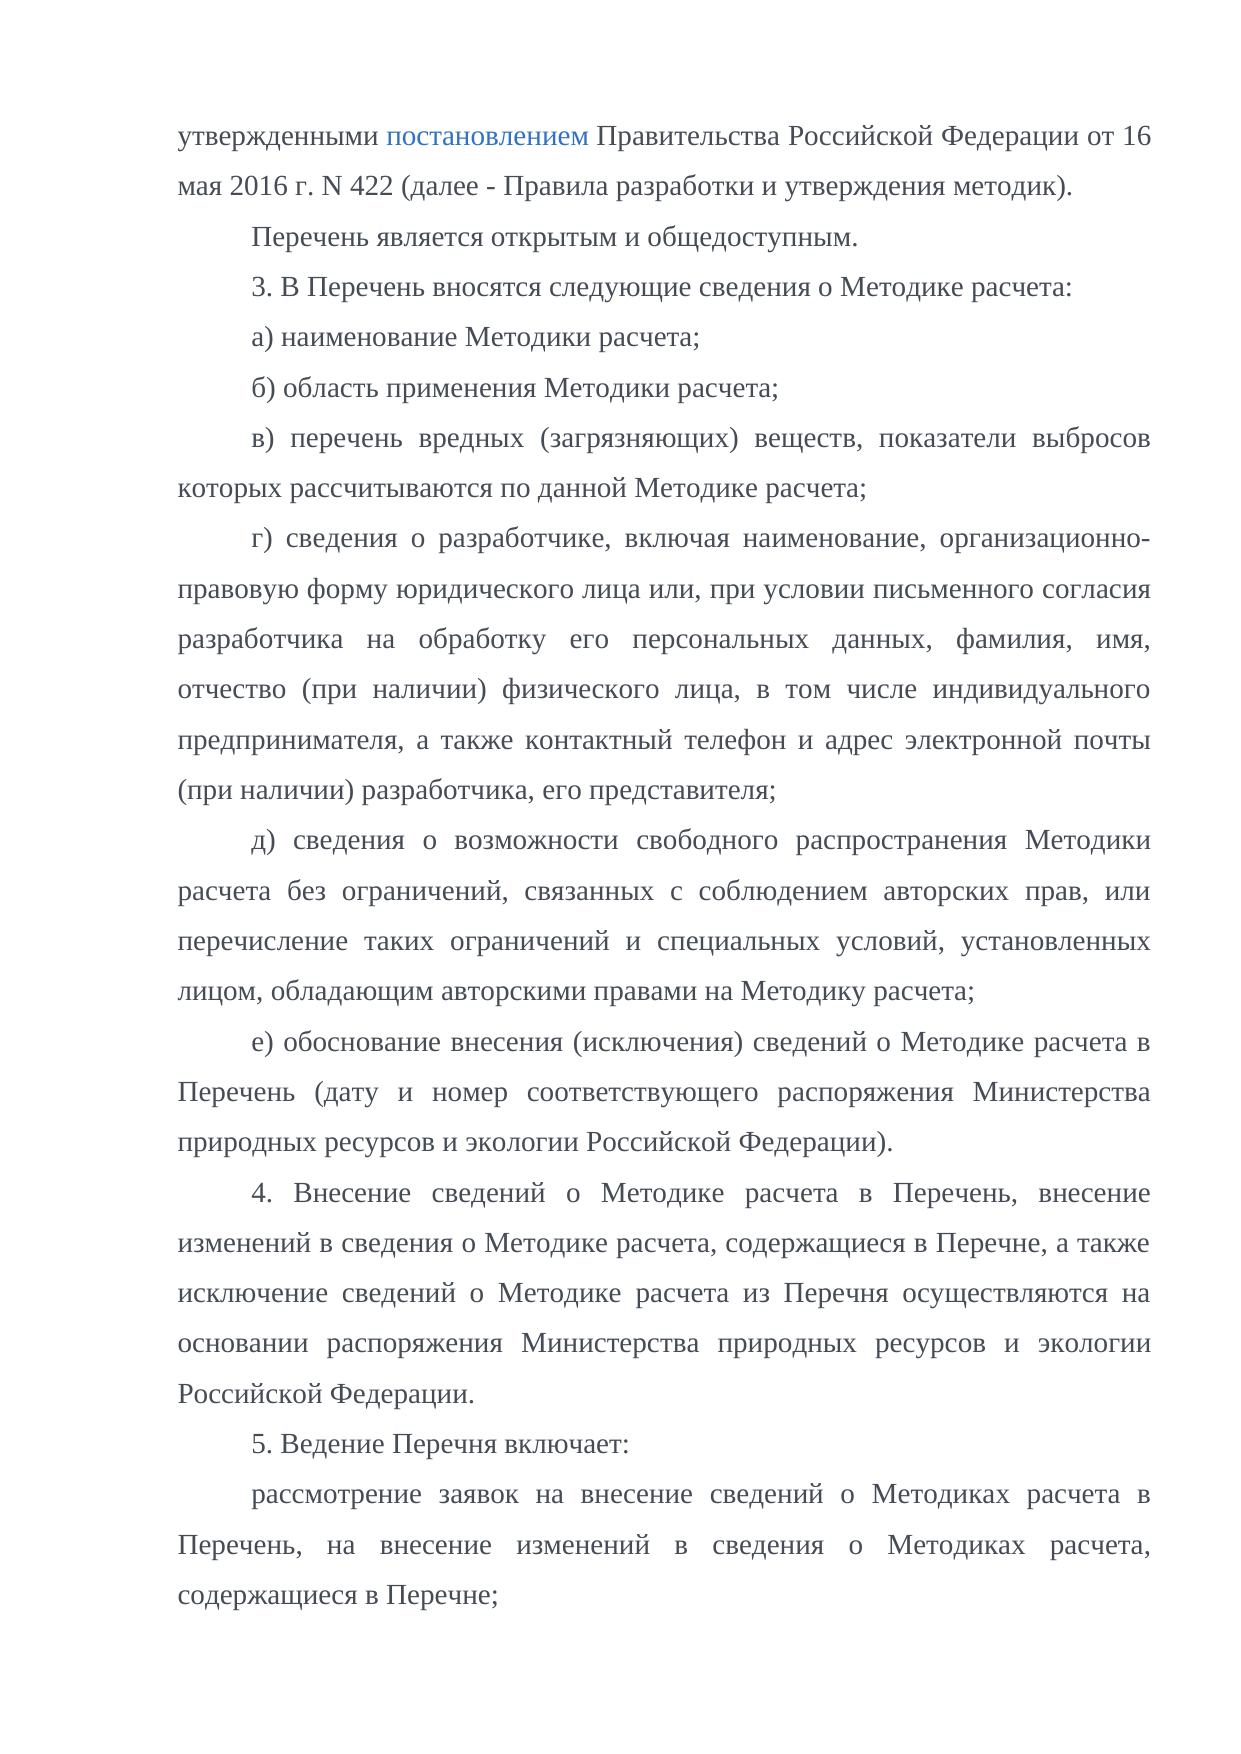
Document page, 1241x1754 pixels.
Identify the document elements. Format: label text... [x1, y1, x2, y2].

text рассмотрение заявок на внесение сведений о Методиках расчета в Перечень, на внесение изменений в сведения о Методиках расчета, содержащиеся в Перечне; [177, 1477, 1152, 1611]
text д) сведения о возможности свободного распространения Методики расчета без ограничений, связанных с соблюдением авторских прав, или перечисление таких ограничений и специальных условий, установленных лицом, обладающим авторскими правами на Методику расчета; [177, 822, 1152, 1007]
text в) перечень вредных (загрязняющих) веществ, показатели выбросов которых рассчитываются по данной Методике расчета; [177, 420, 1152, 504]
text е) обоснование внесения (исключения) сведений о Методике расчета в Перечень (дату и номер соответствующего распоряжения Министерства природных ресурсов и экологии Российской Федерации). [177, 1024, 1152, 1158]
text 3. В Перечень вносятся следующие сведения о Методике расчета: [177, 269, 1152, 303]
text а) наименование Методики расчета; [177, 319, 1152, 353]
text 4. Внесение сведений о Методике расчета в Перечень, внесение изменений в сведения о Методике расчета, содержащиеся в Перечне, а также исключение сведений о Методике расчета из Перечня осуществляются на основании распоряжения Министерства природных ресурсов и экологии Российской Федерации. [177, 1175, 1152, 1409]
text г) сведения о разработчике, включая наименование, организационно-правовую форму юридического лица или, при условии письменного согласия разработчика на обработку его персональных данных, фамилия, имя, отчество (при наличии) физического лица, в том числе индивидуального предпринимателя, а также контактный телефон и адрес электронной почты (при наличии) разработчика, его представителя; [177, 521, 1152, 806]
text 5. Ведение Перечня включает: [177, 1426, 1152, 1460]
text Перечень является открытым и общедоступным. [177, 219, 1152, 252]
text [177, 118, 1152, 202]
text б) область применения Методики расчета; [177, 370, 1152, 403]
